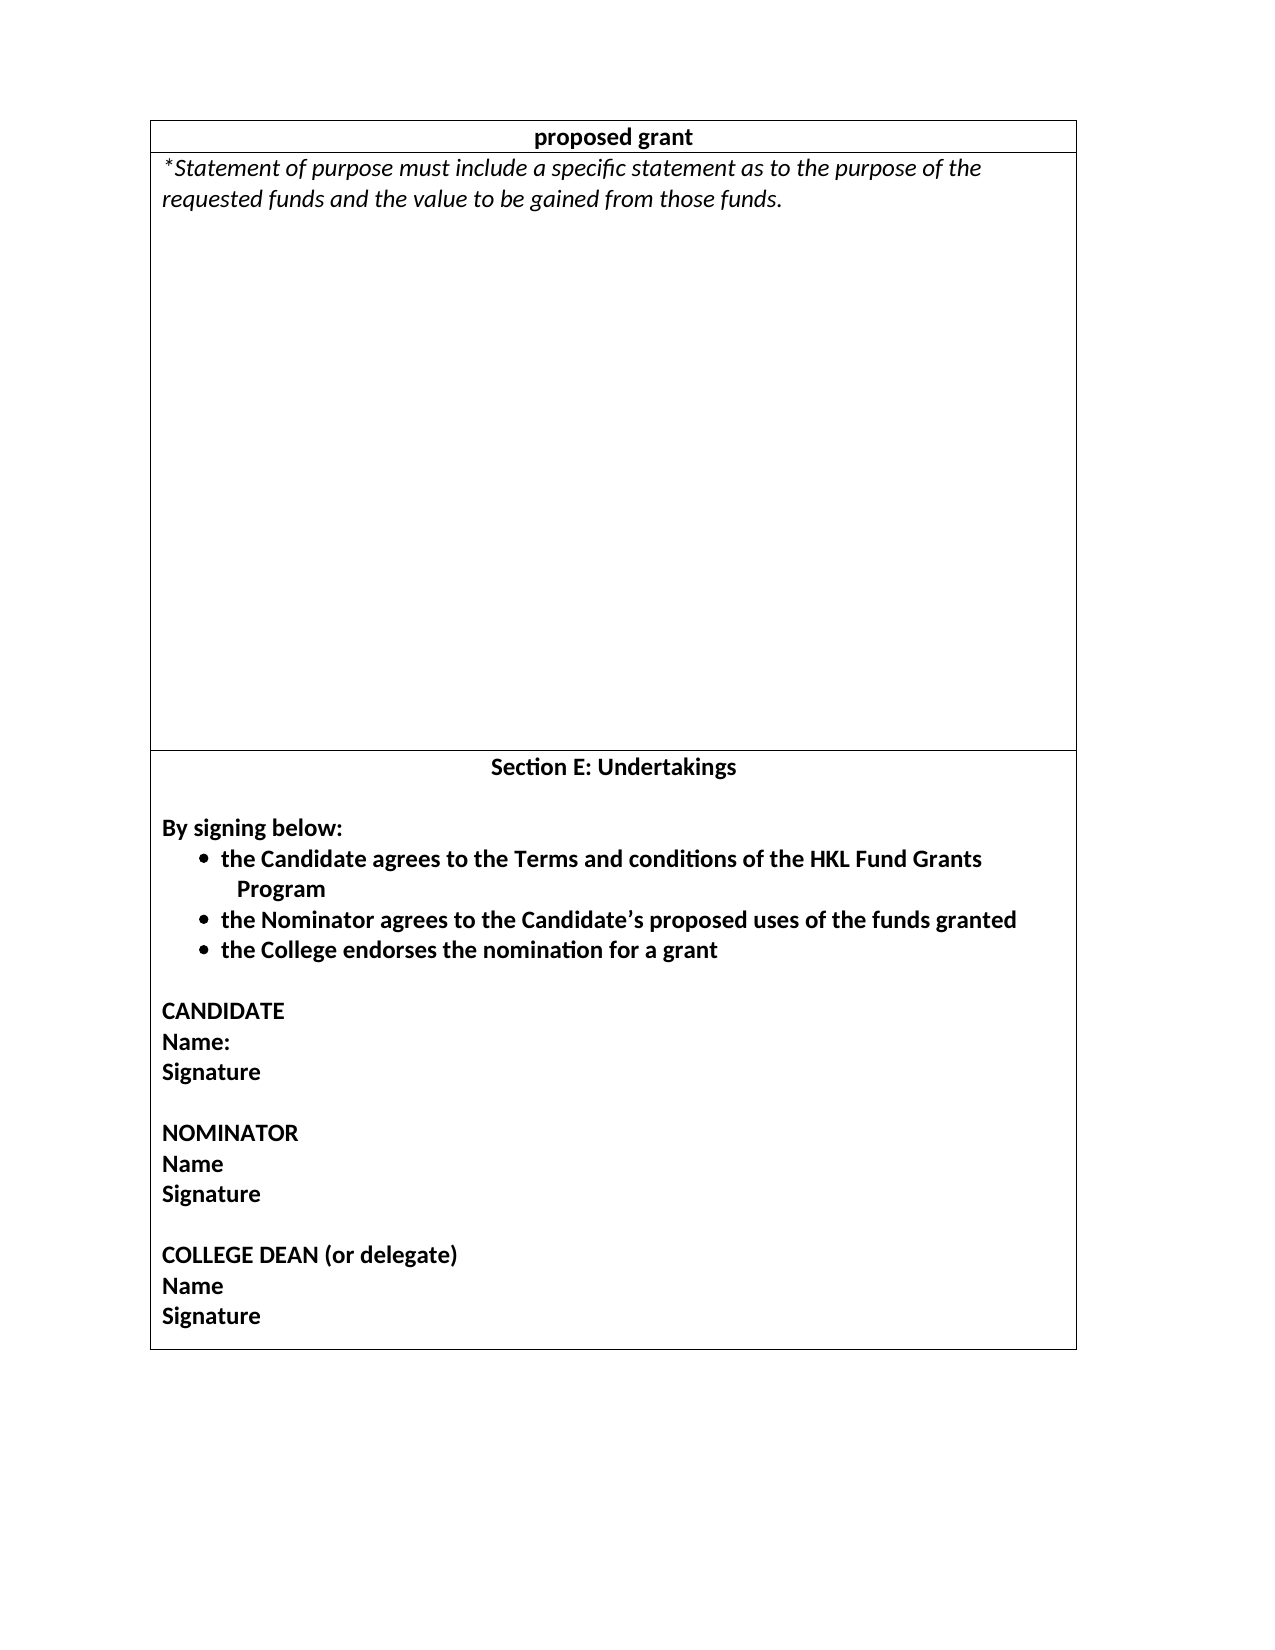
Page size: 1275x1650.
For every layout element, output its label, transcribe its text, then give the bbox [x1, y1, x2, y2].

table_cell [151, 121, 1076, 152]
table_cell *Statement of purpose must include a specific statement as to the purpose of the requested funds and the value to be gained from those funds. [151, 153, 1076, 750]
table_cell Section E: Undertakings By signing below: the Candidate agrees to the Terms and conditions of the HKL Fund Grants Program the Nominator agrees to the Candidate’s proposed uses of the funds granted the College endorses the nomination for a grant CANDIDATE Name: Signature NOMINATOR Name Signature COLLEGE DEAN (or delegate) Name Signature [151, 751, 1076, 1349]
